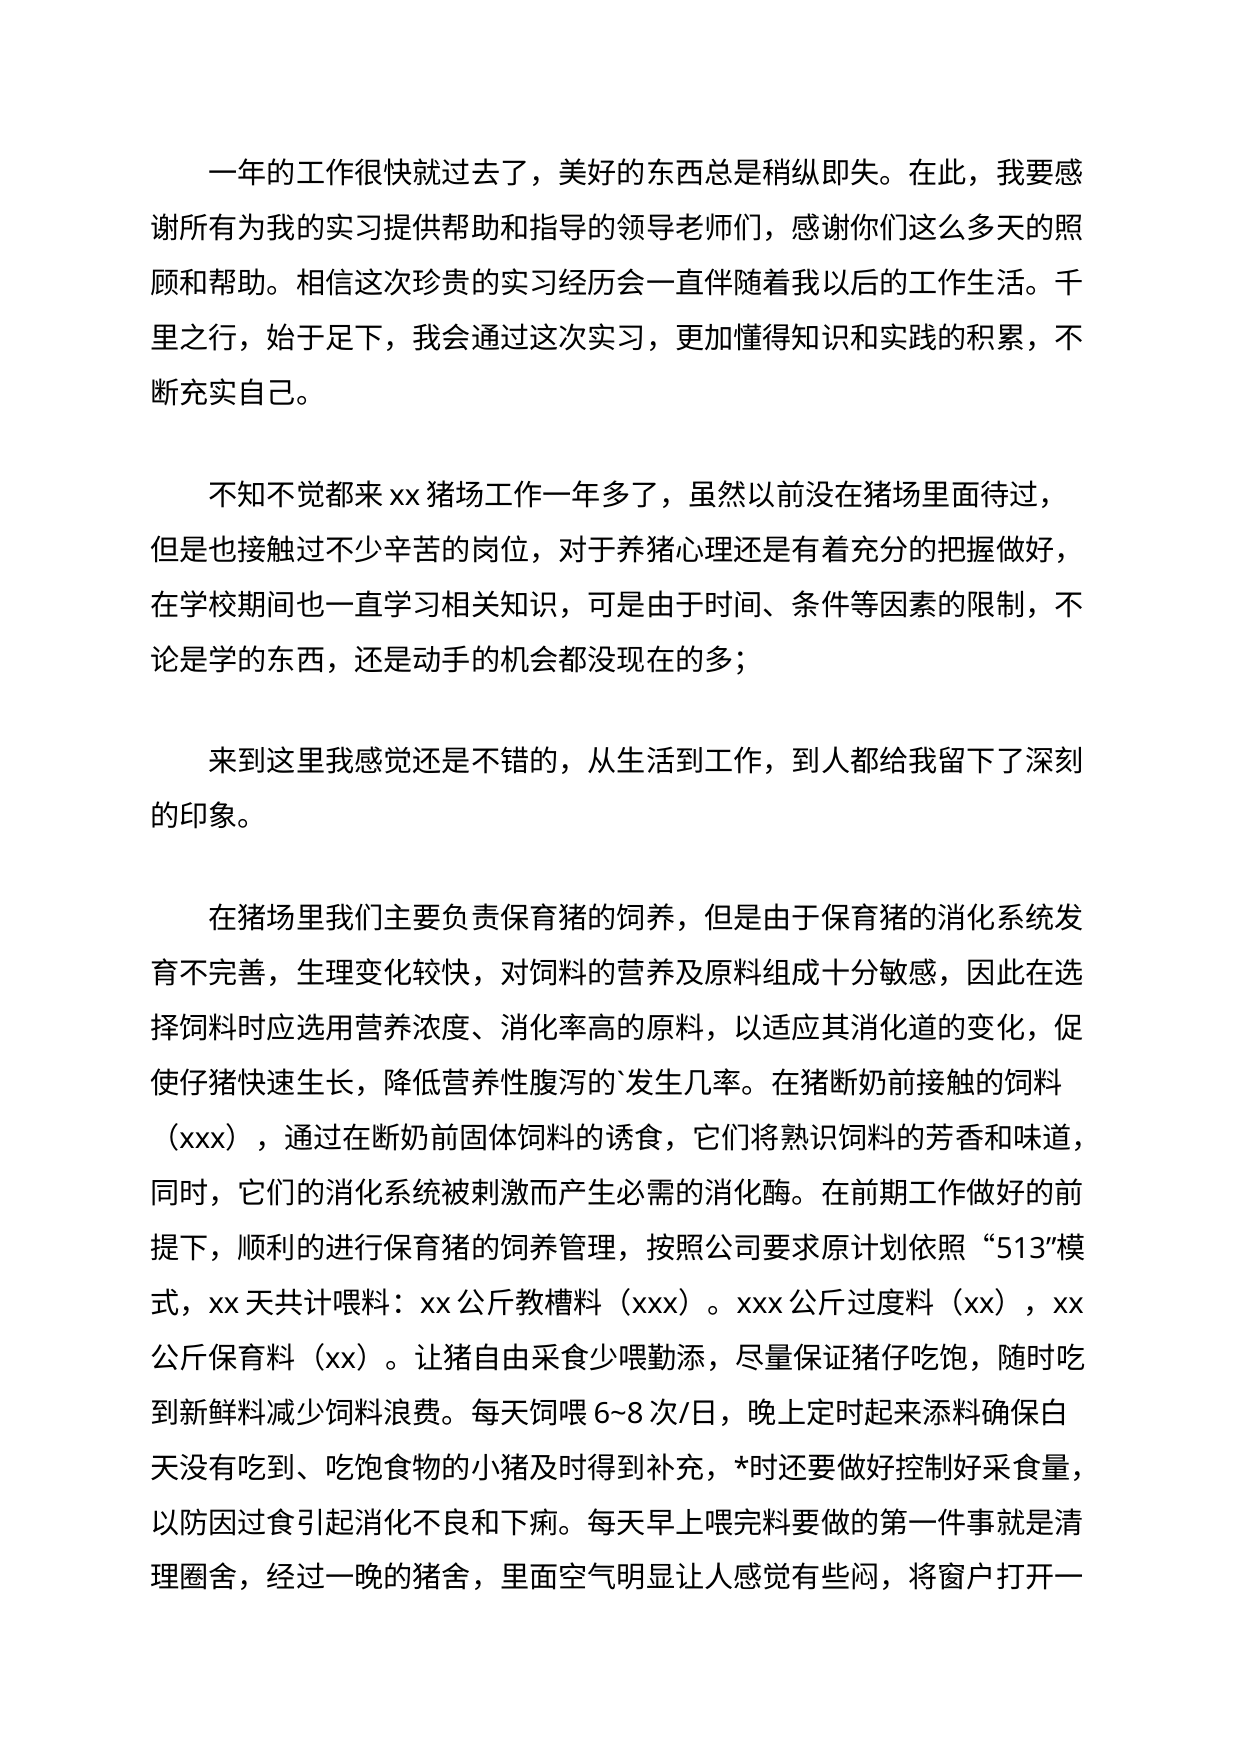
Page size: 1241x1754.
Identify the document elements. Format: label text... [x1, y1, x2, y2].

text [150, 894, 1090, 1596]
text 一年的工作很快就过去了，美好的东西总是稍纵即失。在此，我要感谢所有为我的实习提供帮助和指导的领导老师们，感谢你们这么多天的照顾和帮助。相信这次珍贵的实习经历会一直伴随着我以后的工作生活。千里之行，始于足下，我会通过这次实习，更加懂得知识和实践的积累，不断充实自己。 [150, 150, 1090, 412]
text 不知不觉都来xx猪场工作一年多了，虽然以前没在猪场里面待过，但是也接触过不少辛苦的岗位，对于养猪心理还是有着充分的把握做好，在学校期间也一直学习相关知识，可是由于时间、条件等因素的限制，不论是学的东西，还是动手的机会都没现在的多； [150, 471, 1090, 678]
text 来到这里我感觉还是不错的，从生活到工作，到人都给我留下了深刻的印象。 [150, 738, 1090, 835]
